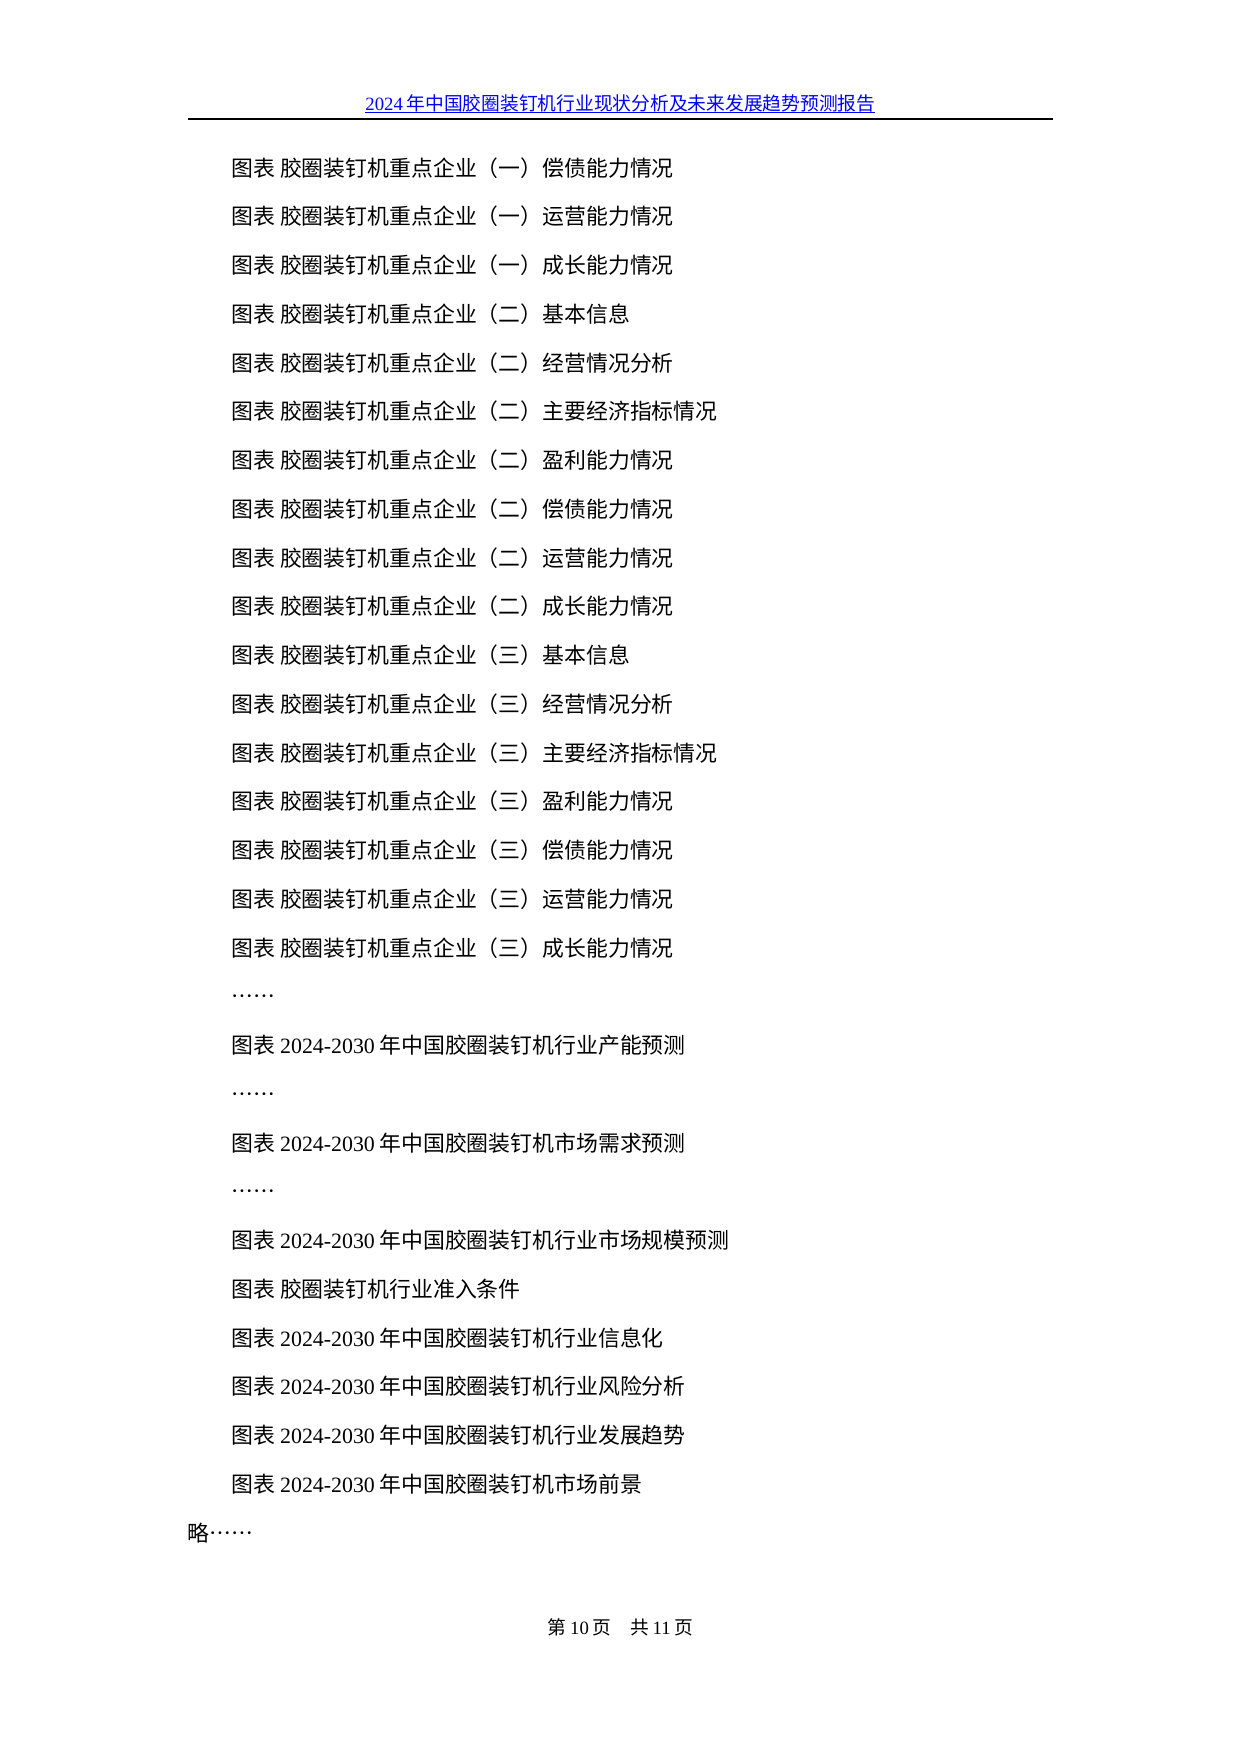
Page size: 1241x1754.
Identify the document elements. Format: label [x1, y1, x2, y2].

text [187, 150, 1053, 1548]
